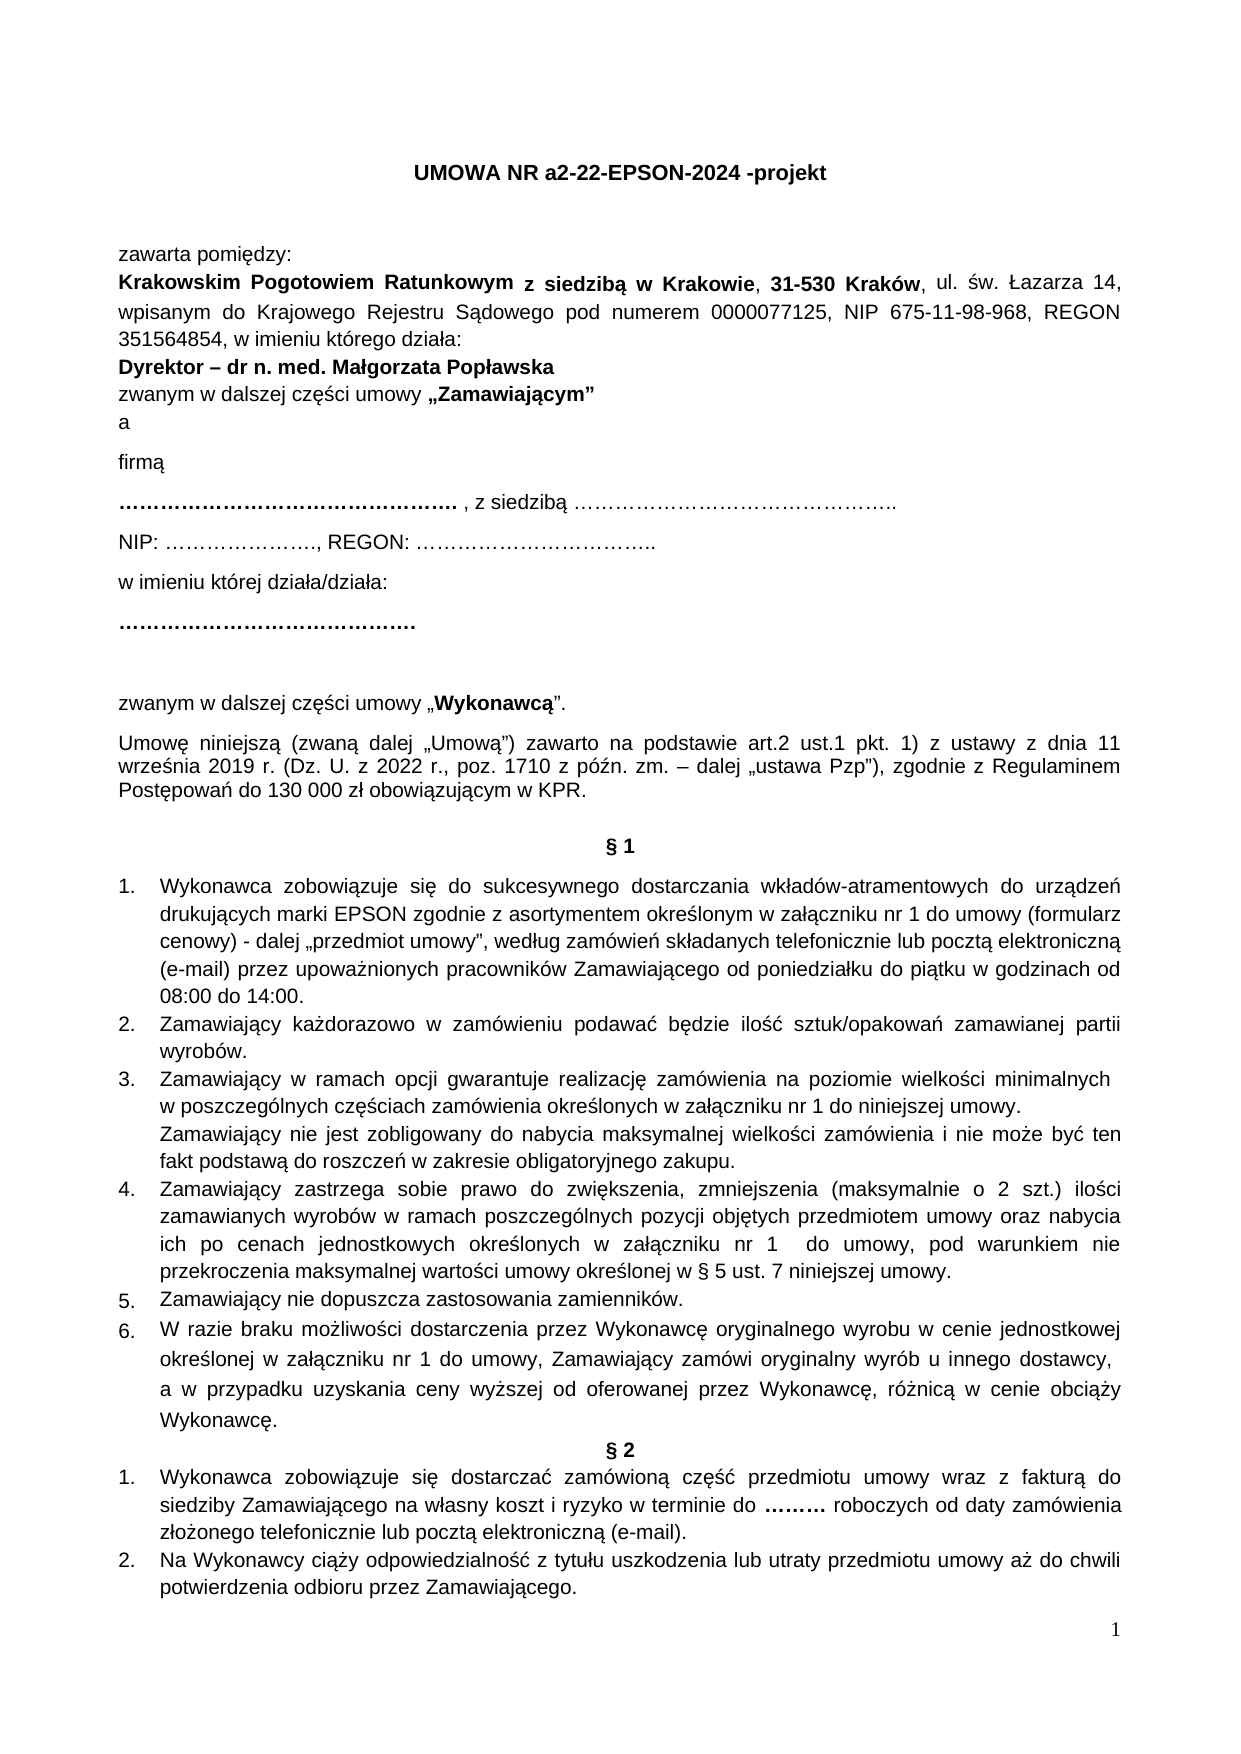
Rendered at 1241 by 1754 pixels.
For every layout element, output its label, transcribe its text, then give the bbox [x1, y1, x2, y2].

text ……………………………………. [118, 610, 1137, 634]
list W razie braku możliwości dostarczenia przez Wykonawcę oryginalnego wyrobu w cenie jednostkowej określonej w załączniku nr 1 do umowy, Zamawiający zamówi oryginalny wyrób u innego dostawcy, a w przypadku uzyskania ceny wyższej od oferowanej przez Wykonawcę, różnicą w cenie obciąży Wykonawcę. [118, 1317, 1122, 1434]
list Zamawiający nie jest zobligowany do nabycia maksymalnej wielkości zamówienia i nie może być ten fakt podstawą do roszczeń w zakresie obligatoryjnego zakupu. [159, 1122, 1122, 1173]
text zwanym w dalszej części umowy „Wykonawcą”. [118, 690, 1122, 714]
text Krakowskim Pogotowiem Ratunkowym z siedzibą w Krakowie, 31-530 Kraków, ul. św. Łazarza 14, wpisanym do Krajowego Rejestru Sądowego pod numerem 0000077125, NIP 675-11-98-968, REGON 351564854, w imieniu którego działa: [118, 270, 1122, 351]
text 1 [118, 834, 1122, 858]
text zawarta pomiędzy: [118, 242, 1122, 266]
list Zamawiający zastrzega sobie prawo do zwiększenia, zmniejszenia (maksymalnie o 2 szt.) ilości zamawianych wyrobów w ramach poszczególnych pozycji objętych przedmiotem umowy oraz nabycia ich po cenach jednostkowych określonych w załączniku nr 1 do umowy, pod warunkiem nie przekroczenia maksymalnej wartości umowy określonej w § 5 ust. 7 niniejszej umowy. [118, 1177, 1122, 1283]
subtitle UMOWA NR a2-22-EPSON-2024 -projekt [118, 160, 1122, 185]
list Na Wykonawcy ciąży odpowiedzialność z tytułu uszkodzenia lub utraty przedmiotu umowy aż do chwili potwierdzenia odbioru przez Zamawiającego. [118, 1548, 1122, 1599]
text zwanym w dalszej części umowy „Zamawiającym” [118, 382, 1122, 406]
list Zamawiający każdorazowo w zamówieniu podawać będzie ilość sztuk/opakowań zamawianej partii wyrobów. [118, 1012, 1122, 1063]
list Zamawiający nie dopuszcza zastosowania zamienników. [118, 1287, 1122, 1313]
text Umowę niniejszą (zwaną dalej „Umową”) zawarto na podstawie art.2 ust.1 pkt. 1) z ustawy z dnia 11 września 2019 r. (Dz. U. z 2022 r., poz. 1710 z późn. zm. – dalej „ustawa Pzp”), zgodnie z Regulaminem Postępowań do 130 000 zł obowiązującym w KPR. [118, 730, 1122, 802]
list Zamawiający w ramach opcji gwarantuje realizację zamówienia na poziomie wielkości minimalnych w poszczególnych częściach zamówienia określonych w załączniku nr 1 do niniejszej umowy. [118, 1067, 1122, 1118]
text w imieniu której działa/działa: [118, 570, 1122, 594]
list Wykonawca zobowiązuje się dostarczać zamówioną część przedmiotu umowy wraz z fakturą do siedziby Zamawiającego na własny koszt i ryzyko w terminie do ……… roboczych od daty zamówienia złożonego telefonicznie lub pocztą elektroniczną (e-mail). [118, 1465, 1122, 1544]
text 2 [118, 1438, 1122, 1462]
text Dyrektor – dr n. med. Małgorzata Popławska [118, 354, 1122, 378]
text …………………………………………. , z siedzibą ……………………………………….. [118, 490, 1122, 514]
text a [118, 409, 1122, 433]
text NIP: …………………., REGON: …………………………….. [118, 530, 1122, 554]
text firmą [118, 450, 1122, 474]
list Wykonawca zobowiązuje się do sukcesywnego dostarczania wkładów-atramentowych do urządzeń drukujących marki EPSON zgodnie z asortymentem określonym w załączniku nr 1 do umowy (formularz cenowy) - dalej „przedmiot umowy”, według zamówień składanych telefonicznie lub pocztą elektroniczną (e-mail) przez upoważnionych pracowników Zamawiającego od poniedziałku do piątku w godzinach od 08:00 do 14:00. [118, 874, 1122, 1008]
